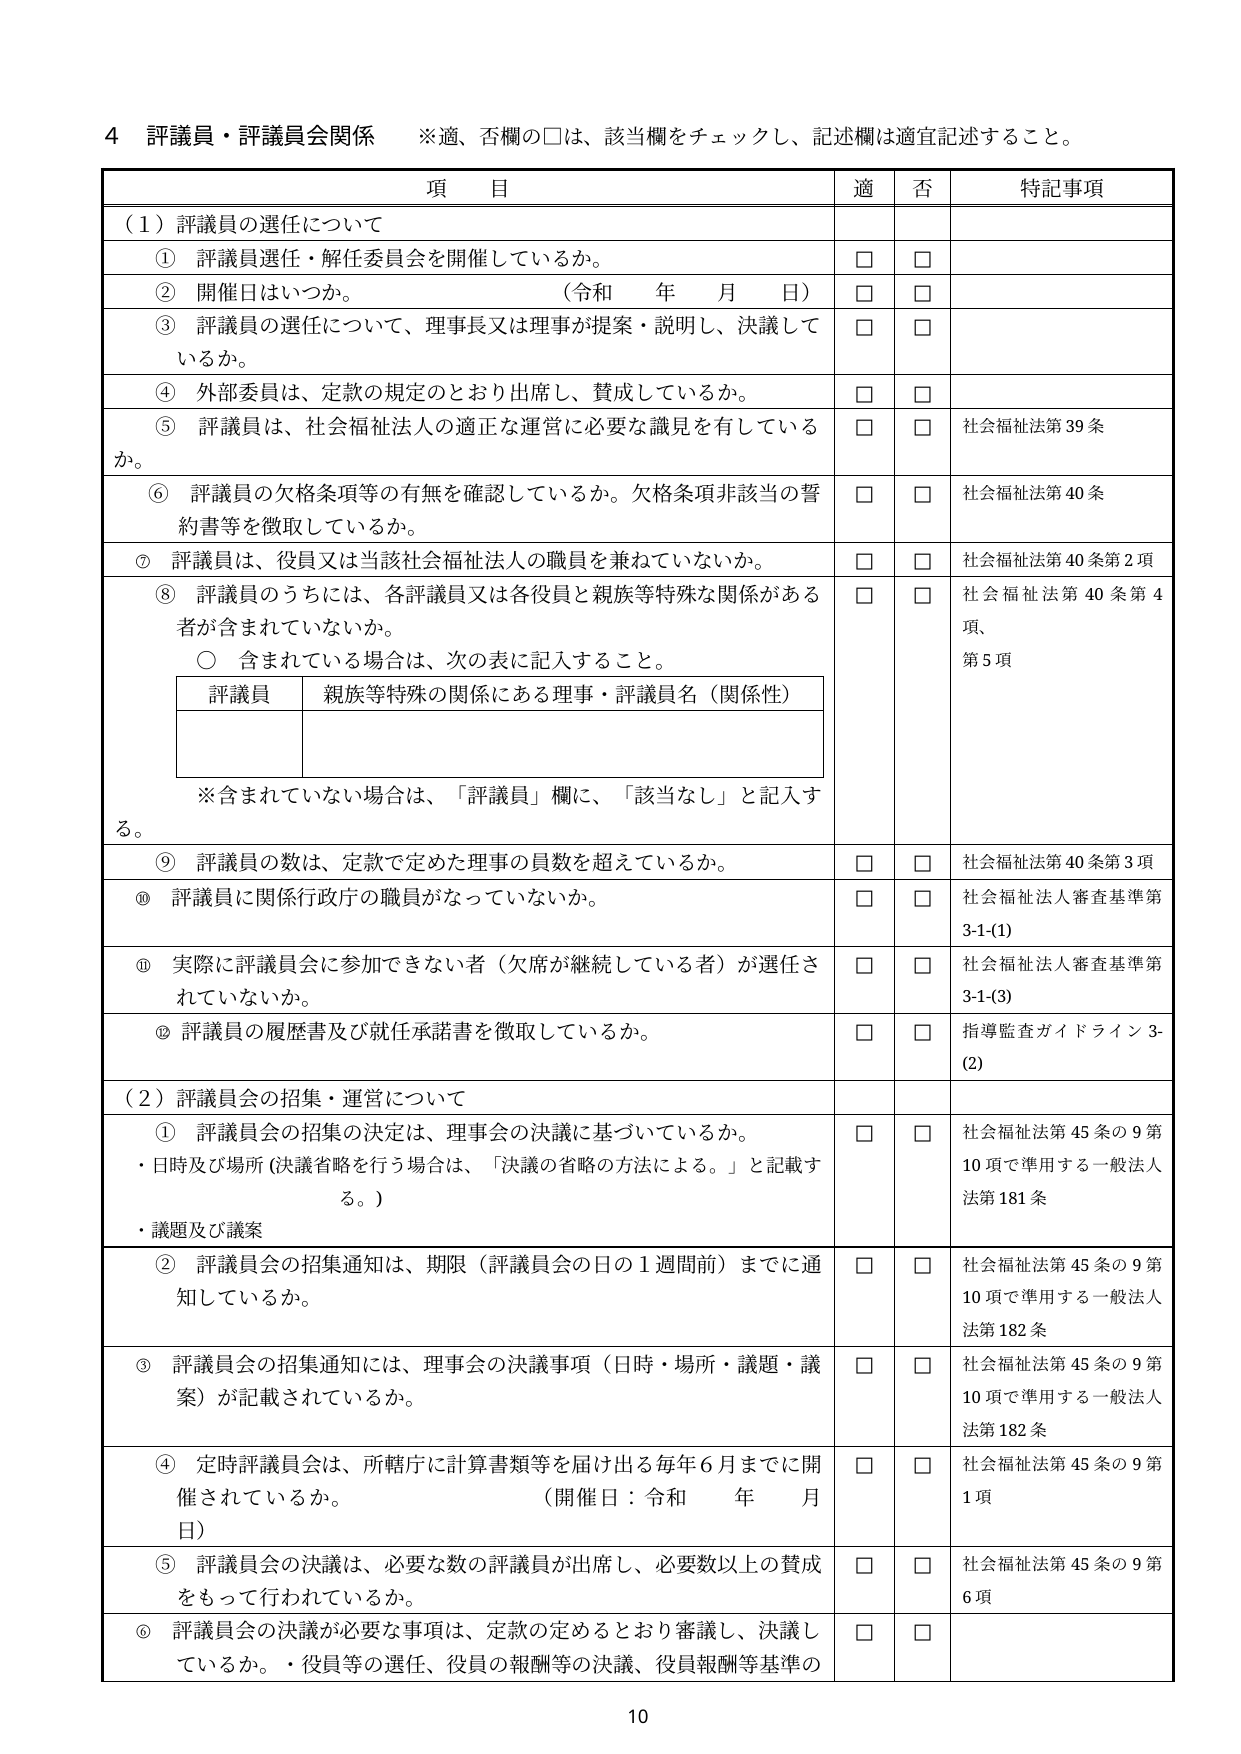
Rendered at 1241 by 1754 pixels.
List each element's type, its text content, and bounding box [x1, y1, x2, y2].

table_cell □ [835, 1447, 894, 1546]
table_cell □ [835, 241, 894, 273]
table_cell ⑦ 評議員は、役員又は当該社会福祉法人の職員を兼ねていないか。 [104, 543, 834, 576]
table_cell [951, 1081, 1172, 1114]
text ４ 評議員・評議員会関係 ※適、否欄の□は、該当欄をチェックし、記述欄は適宜記述すること。 [100, 102, 1175, 167]
table_cell ⑧ 評議員のうちには、各評議員又は各役員と親族等特殊な関係がある者が含まれていないか。 ○ 含まれている場合は、次の表に記入すること。 ※含まれていない場合は、「評議員」欄に、「該当なし」と記入する。 [104, 577, 834, 843]
table_cell □ [835, 845, 894, 879]
table_cell 社会福祉法第45条の9第6項 [951, 1547, 1172, 1613]
table_cell □ [835, 1014, 894, 1080]
table_cell ⑩ 評議員に関係行政庁の職員がなっていないか。 [104, 880, 834, 946]
table_cell 社会福祉法第40条第2項 [951, 543, 1172, 576]
table_cell □ [835, 947, 894, 1013]
table_cell □ [835, 1547, 894, 1613]
table_cell 社会福祉法第39条 [951, 409, 1172, 475]
table_cell □ [895, 845, 950, 879]
table_cell [895, 207, 950, 239]
table_cell □ [835, 1115, 894, 1246]
table_cell [895, 1081, 950, 1114]
table_cell 社会福祉法人審査基準第3-1-(3) [951, 947, 1172, 1013]
table_cell [835, 1081, 894, 1114]
table_cell ② 開催日はいつか。 （令和 年 月 日） [104, 275, 834, 307]
table_cell □ [895, 947, 950, 1013]
table_cell □ [835, 543, 894, 576]
table_header 否 [895, 171, 950, 203]
table_cell □ [895, 1115, 950, 1246]
table_cell 社会福祉法人審査基準第3-1-(1) [951, 880, 1172, 946]
table_cell （１）評議員の選任について [104, 207, 834, 239]
table_cell ⑤ 評議員会の決議は、必要な数の評議員が出席し、必要数以上の賛成をもって行われているか。 [104, 1547, 834, 1613]
table_cell □ [895, 880, 950, 946]
table_cell ③ 評議員の選任について、理事長又は理事が提案・説明し、決議しているか。 [104, 309, 834, 374]
table_cell □ [835, 375, 894, 408]
table_cell [951, 1614, 1172, 1681]
table_cell ⑤ 評議員は、社会福祉法人の適正な運営に必要な識見を有しているか。 [104, 409, 834, 475]
table_cell 社会福祉法第40条第4項、 第5項 [951, 577, 1172, 843]
table_cell □ [835, 309, 894, 374]
table_cell [951, 207, 1172, 239]
table_cell □ [895, 1614, 950, 1681]
table_cell □ [895, 409, 950, 475]
table_cell □ [895, 275, 950, 307]
table_cell ④ 外部委員は、定款の規定のとおり出席し、賛成しているか。 [104, 375, 834, 408]
table_cell □ [895, 476, 950, 542]
table_cell 指導監査ガイドライン3-(2) [951, 1014, 1172, 1080]
table_cell [835, 207, 894, 239]
table_cell ② 評議員会の招集通知は、期限（評議員会の日の１週間前）までに通知しているか。 [104, 1248, 834, 1346]
table_header 適 [835, 171, 894, 203]
table_cell ⑫ 評議員の履歴書及び就任承諾書を徴取しているか。 [104, 1014, 834, 1080]
table_cell 社会福祉法第40条 [951, 476, 1172, 542]
table_cell ① 評議員選任・解任委員会を開催しているか。 [104, 241, 834, 273]
table_cell 社会福祉法第45条の9第10項で準用する一般法人法第181条 [951, 1115, 1172, 1246]
table_cell [951, 309, 1172, 374]
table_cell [104, 1614, 834, 1681]
table_cell □ [835, 1614, 894, 1681]
table_cell ⑥ 評議員の欠格条項等の有無を確認しているか。欠格条項非該当の誓約書等を徴取しているか。 [104, 476, 834, 542]
table_cell ③ 評議員会の招集通知には、理事会の決議事項（日時・場所・議題・議案）が記載されているか。 [104, 1347, 834, 1446]
table_cell □ [835, 275, 894, 307]
table_cell [951, 275, 1172, 307]
table_header 項 目 [104, 171, 834, 203]
table_cell □ [895, 1014, 950, 1080]
table_cell [951, 241, 1172, 273]
table_cell □ [895, 1347, 950, 1446]
table_cell ④ 定時評議員会は、所轄庁に計算書類等を届け出る毎年６月までに開催されているか。 （開催日：令和 年 月 日） [104, 1447, 834, 1546]
table_cell □ [835, 880, 894, 946]
table_cell ⑨ 評議員の数は、定款で定めた理事の員数を超えているか。 [104, 845, 834, 879]
table_cell □ [895, 1547, 950, 1613]
table_cell 社会福祉法第40条第3項 [951, 845, 1172, 879]
table_cell 社会福祉法第45条の9第10項で準用する一般法人法第182条 [951, 1248, 1172, 1346]
table_cell □ [835, 577, 894, 843]
table_cell □ [895, 375, 950, 408]
table_cell □ [835, 1248, 894, 1346]
table_cell □ [895, 543, 950, 576]
table_cell 社会福祉法第45条の9第10項で準用する一般法人法第182条 [951, 1347, 1172, 1446]
table_cell ① 評議員会の招集の決定は、理事会の決議に基づいているか。 ・日時及び場所 (決議省略を行う場合は、「決議の省略の方法による。」と記載する。) ・議題及び議案 [104, 1115, 834, 1246]
table_cell 社会福祉法第45条の9第1項 [951, 1447, 1172, 1546]
table_cell （２）評議員会の招集・運営について [104, 1081, 834, 1114]
table_cell □ [895, 577, 950, 843]
table_cell □ [835, 1347, 894, 1446]
table_cell [951, 375, 1172, 408]
table_header 特記事項 [951, 171, 1172, 203]
table_cell □ [895, 1447, 950, 1546]
table_cell ⑪ 実際に評議員会に参加できない者（欠席が継続している者）が選任されていないか。 [104, 947, 834, 1013]
table_cell □ [895, 309, 950, 374]
table_cell □ [895, 1248, 950, 1346]
table_cell □ [835, 476, 894, 542]
table_cell □ [895, 241, 950, 273]
table_cell □ [835, 409, 894, 475]
